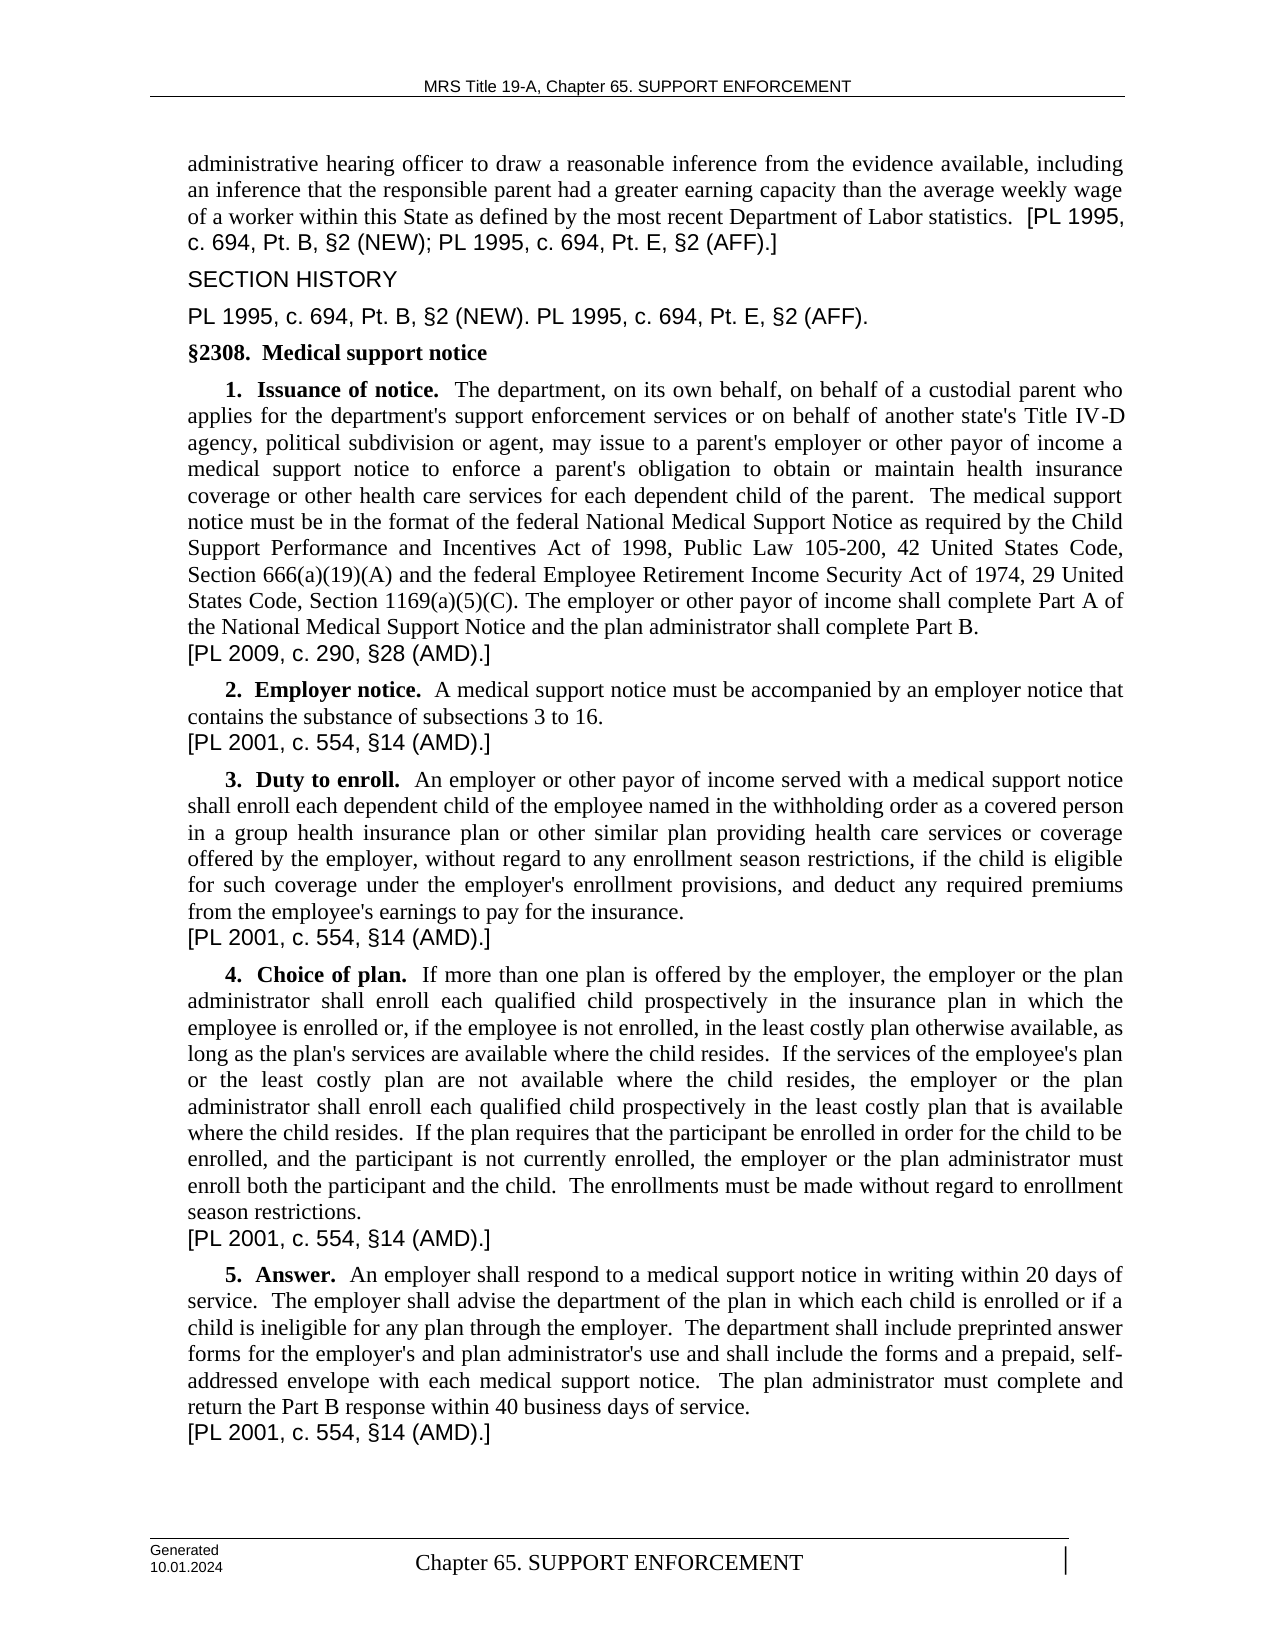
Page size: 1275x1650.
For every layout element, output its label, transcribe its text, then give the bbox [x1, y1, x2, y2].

text SECTION HISTORY [187, 266, 1125, 292]
text [PL 2001, c. 554, §14 (AMD).] [187, 1224, 1125, 1251]
text 5. Answer. An employer shall respond to a medical support notice in writing within 20 days of service. The employer shall advise the department of the plan in which each child is enrolled or if a child is ineligible for any plan through the employer. The department shall include preprinted answer forms for the employer's and plan administrator's use and shall include the forms and a prepaid, self-addressed envelope with each medical support notice. The plan administrator must complete and return the Part B response within 40 business days of service. [187, 1261, 1125, 1419]
text 1. Issuance of notice. The department, on its own behalf, on behalf of a custodial parent who applies for the department's support enforcement services or on behalf of another state's Title IV‑D agency, political subdivision or agent, may issue to a parent's employer or other payor of income a medical support notice to enforce a parent's obligation to obtain or maintain health insurance coverage or other health care services for each dependent child of the parent. The medical support notice must be in the format of the federal National Medical Support Notice as required by the Child Support Performance and Incentives Act of 1998, Public Law 105-200, 42 United States Code, Section 666(a)(19)(A) and the federal Employee Retirement Income Security Act of 1974, 29 United States Code, Section 1169(a)(5)(C). The employer or other payor of income shall complete Part A of the National Medical Support Notice and the plan administrator shall complete Part B. [187, 376, 1125, 640]
text [PL 2001, c. 554, §14 (AMD).] [187, 1419, 1125, 1446]
text 4. Choice of plan. If more than one plan is offered by the employer, the employer or the plan administrator shall enroll each qualified child prospectively in the insurance plan in which the employee is enrolled or, if the employee is not enrolled, in the least costly plan otherwise available, as long as the plan's services are available where the child resides. If the services of the employee's plan or the least costly plan are not available where the child resides, the employer or the plan administrator shall enroll each qualified child prospectively in the least costly plan that is available where the child resides. If the plan requires that the participant be enrolled in order for the child to be enrolled, and the participant is not currently enrolled, the employer or the plan administrator must enroll both the participant and the child. The enrollments must be made without regard to enrollment season restrictions. [187, 961, 1125, 1224]
text [PL 2001, c. 554, §14 (AMD).] [187, 924, 1125, 951]
text PL 1995, c. 694, Pt. B, §2 (NEW). PL 1995, c. 694, Pt. E, §2 (AFF). [187, 303, 1125, 329]
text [187, 150, 1125, 256]
text §2308. Medical support notice [187, 339, 1125, 366]
text [PL 2001, c. 554, §14 (AMD).] [187, 729, 1125, 756]
text 3. Duty to enroll. An employer or other payor of income served with a medical support notice shall enroll each dependent child of the employee named in the withholding order as a covered person in a group health insurance plan or other similar plan providing health care services or coverage offered by the employer, without regard to any enrollment season restrictions, if the child is eligible for such coverage under the employer's enrollment provisions, and deduct any required premiums from the employee's earnings to pay for the insurance. [187, 766, 1125, 924]
text [PL 2009, c. 290, §28 (AMD).] [187, 640, 1125, 666]
text 2. Employer notice. A medical support notice must be accompanied by an employer notice that contains the substance of subsections 3 to 16. [187, 677, 1125, 729]
